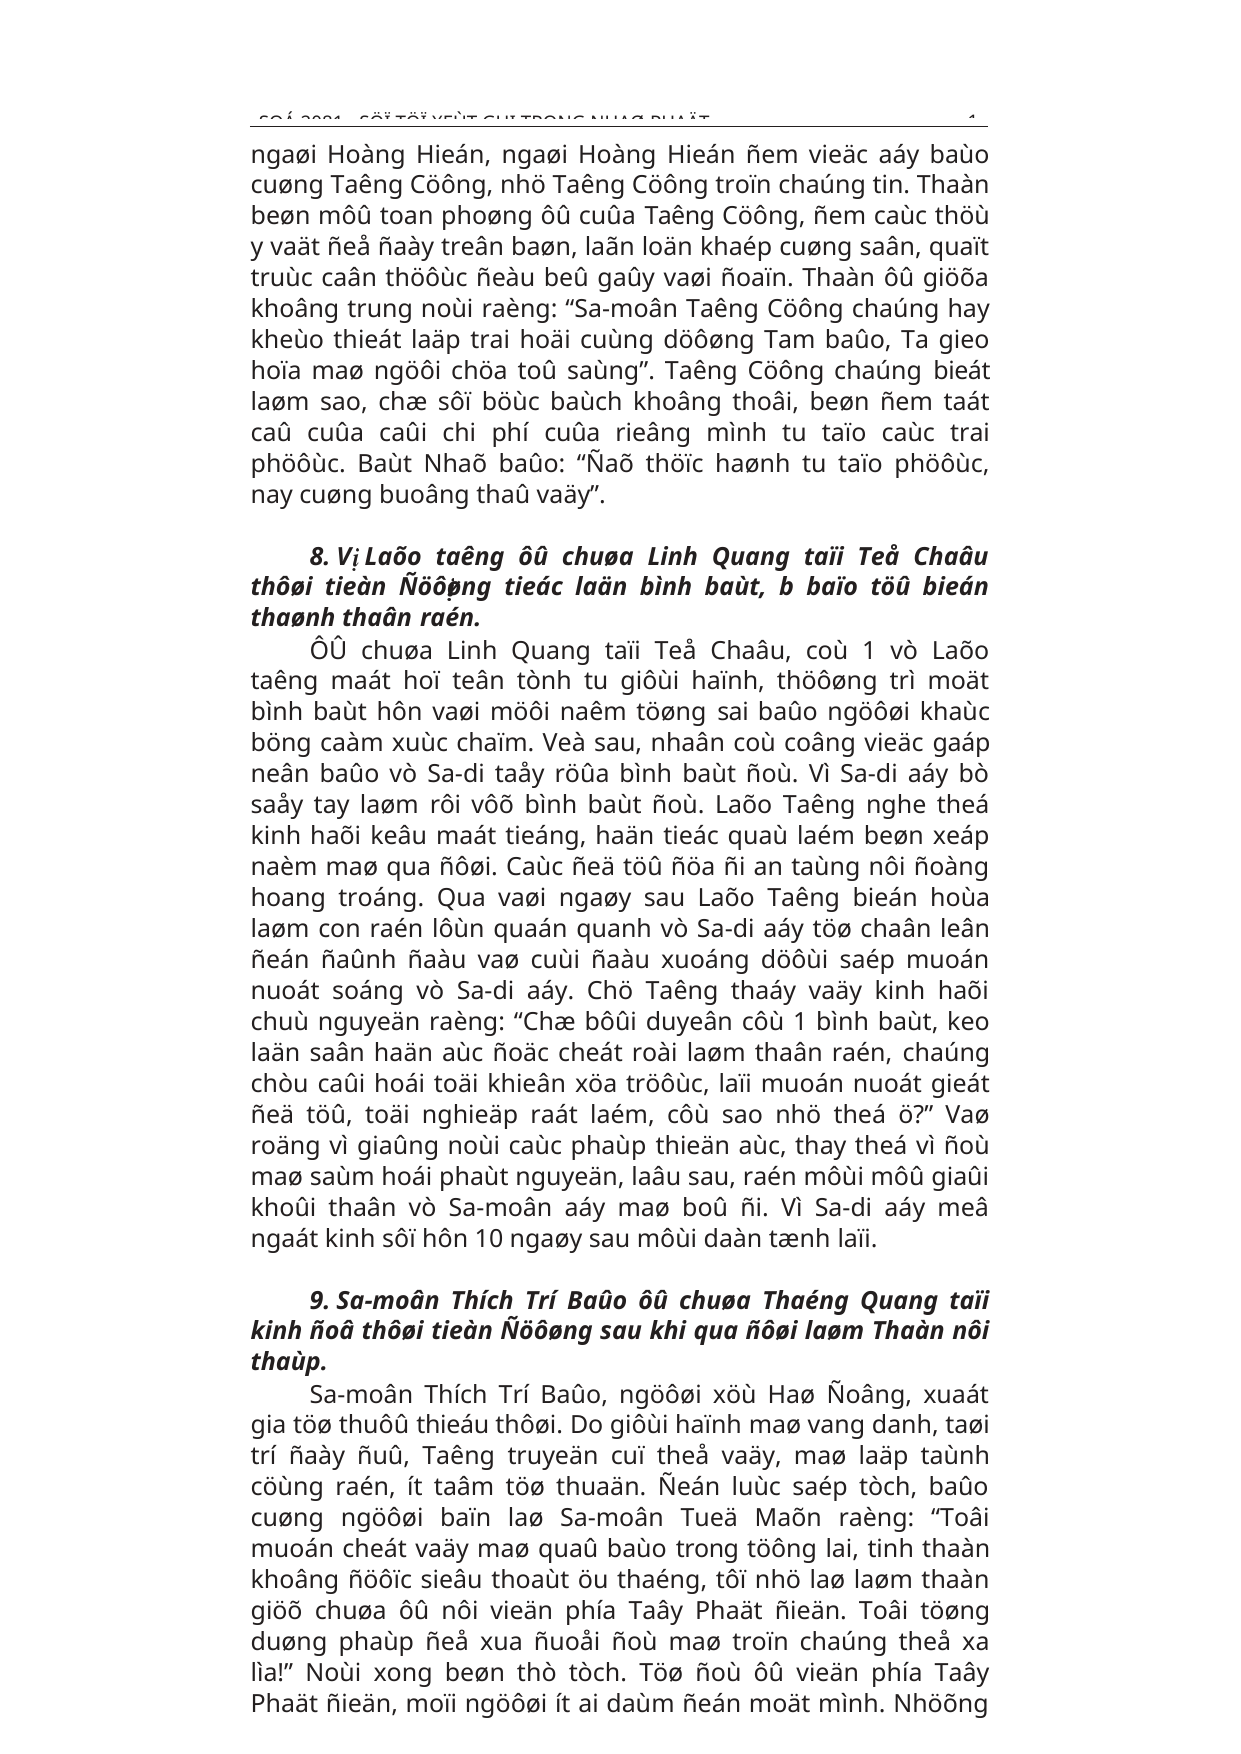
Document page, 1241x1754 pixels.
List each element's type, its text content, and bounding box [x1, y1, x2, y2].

subtitle Sa-moân Thích Trí Baûo ôû chuøa Thaéng Quang taïi kinh ñoâ thôøi tieàn Ñöôøng sau khi qua ñôøi laøm Thaàn nôi thaùp. [250, 1285, 990, 1378]
text ÔÛ chuøa Linh Quang taïi Teå Chaâu, coù 1 vò Laõo taêng maát hoï teân tònh tu giôùi haïnh, thöôøng trì moät bình baùt hôn vaøi möôi naêm töøng sai baûo ngöôøi khaùc böng caàm xuùc chaïm. Veà sau, nhaân coù coâng vieäc gaáp neân baûo vò Sa-di taåy röûa bình baùt ñoù. Vì Sa-di aáy bò saåy tay laøm rôi vôõ bình baùt ñoù. Laõo Taêng nghe theá kinh haõi keâu maát tieáng, haän tieác quaù laém beøn xeáp naèm maø qua ñôøi. Caùc ñeä töû ñöa ñi an taùng nôi ñoàng hoang troáng. Qua vaøi ngaøy sau Laõo Taêng bieán hoùa laøm con raén lôùn quaán quanh vò Sa-di aáy töø chaân leân ñeán ñaûnh ñaàu vaø cuùi ñaàu xuoáng döôùi saép muoán nuoát soáng vò Sa-di aáy. Chö Taêng thaáy vaäy kinh haõi chuù nguyeän raèng: “Chæ bôûi duyeân côù 1 bình baùt, keo laän saân haän aùc ñoäc cheát roài laøm thaân raén, chaúng chòu caûi hoái toäi khieân xöa tröôùc, laïi muoán nuoát gieát ñeä töû, toäi nghieäp raát laém, côù sao nhö theá ö?” Vaø roäng vì giaûng noùi caùc phaùp thieän aùc, thay theá vì ñoù maø saùm hoái phaùt nguyeän, laâu sau, raén môùi môû giaûi khoûi thaân vò Sa-moân aáy maø boû ñi. Vì Sa-di aáy meâ ngaát kinh sôï hôn 10 ngaøy sau môùi daàn tænh laïi. [250, 634, 990, 1255]
subtitle V Laõo taêng ôû chuøa Linh Quang taïi Teå Chaâu thôøi tieàn Ñöôøng tieác laän bình baùt, b baïo töû bieán thaønh thaân raén. [250, 541, 990, 634]
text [250, 1378, 990, 1720]
text ngaøi Hoàng Hieán, ngaøi Hoàng Hieán ñem vieäc aáy baùo cuøng Taêng Cöông, nhö Taêng Cöông troïn chaúng tin. Thaàn beøn môû toan phoøng ôû cuûa Taêng Cöông, ñem caùc thöù y vaät ñeå ñaày treân baøn, laãn loän khaép cuøng saân, quaït truùc caân thöôùc ñeàu beû gaûy vaøi ñoaïn. Thaàn ôû giöõa khoâng trung noùi raèng: “Sa-moân Taêng Cöông chaúng hay kheùo thieát laäp trai hoäi cuùng döôøng Tam baûo, Ta gieo hoïa maø ngöôi chöa toû saùng”. Taêng Cöông chaúng bieát laøm sao, chæ sôï böùc baùch khoâng thoâi, beøn ñem taát caû cuûa caûi chi phí cuûa rieâng mình tu taïo caùc trai phöôùc. Baùt Nhaõ baûo: “Ñaõ thöïc haønh tu taïo phöôùc, nay cuøng buoâng thaû vaäy”. [250, 138, 990, 511]
